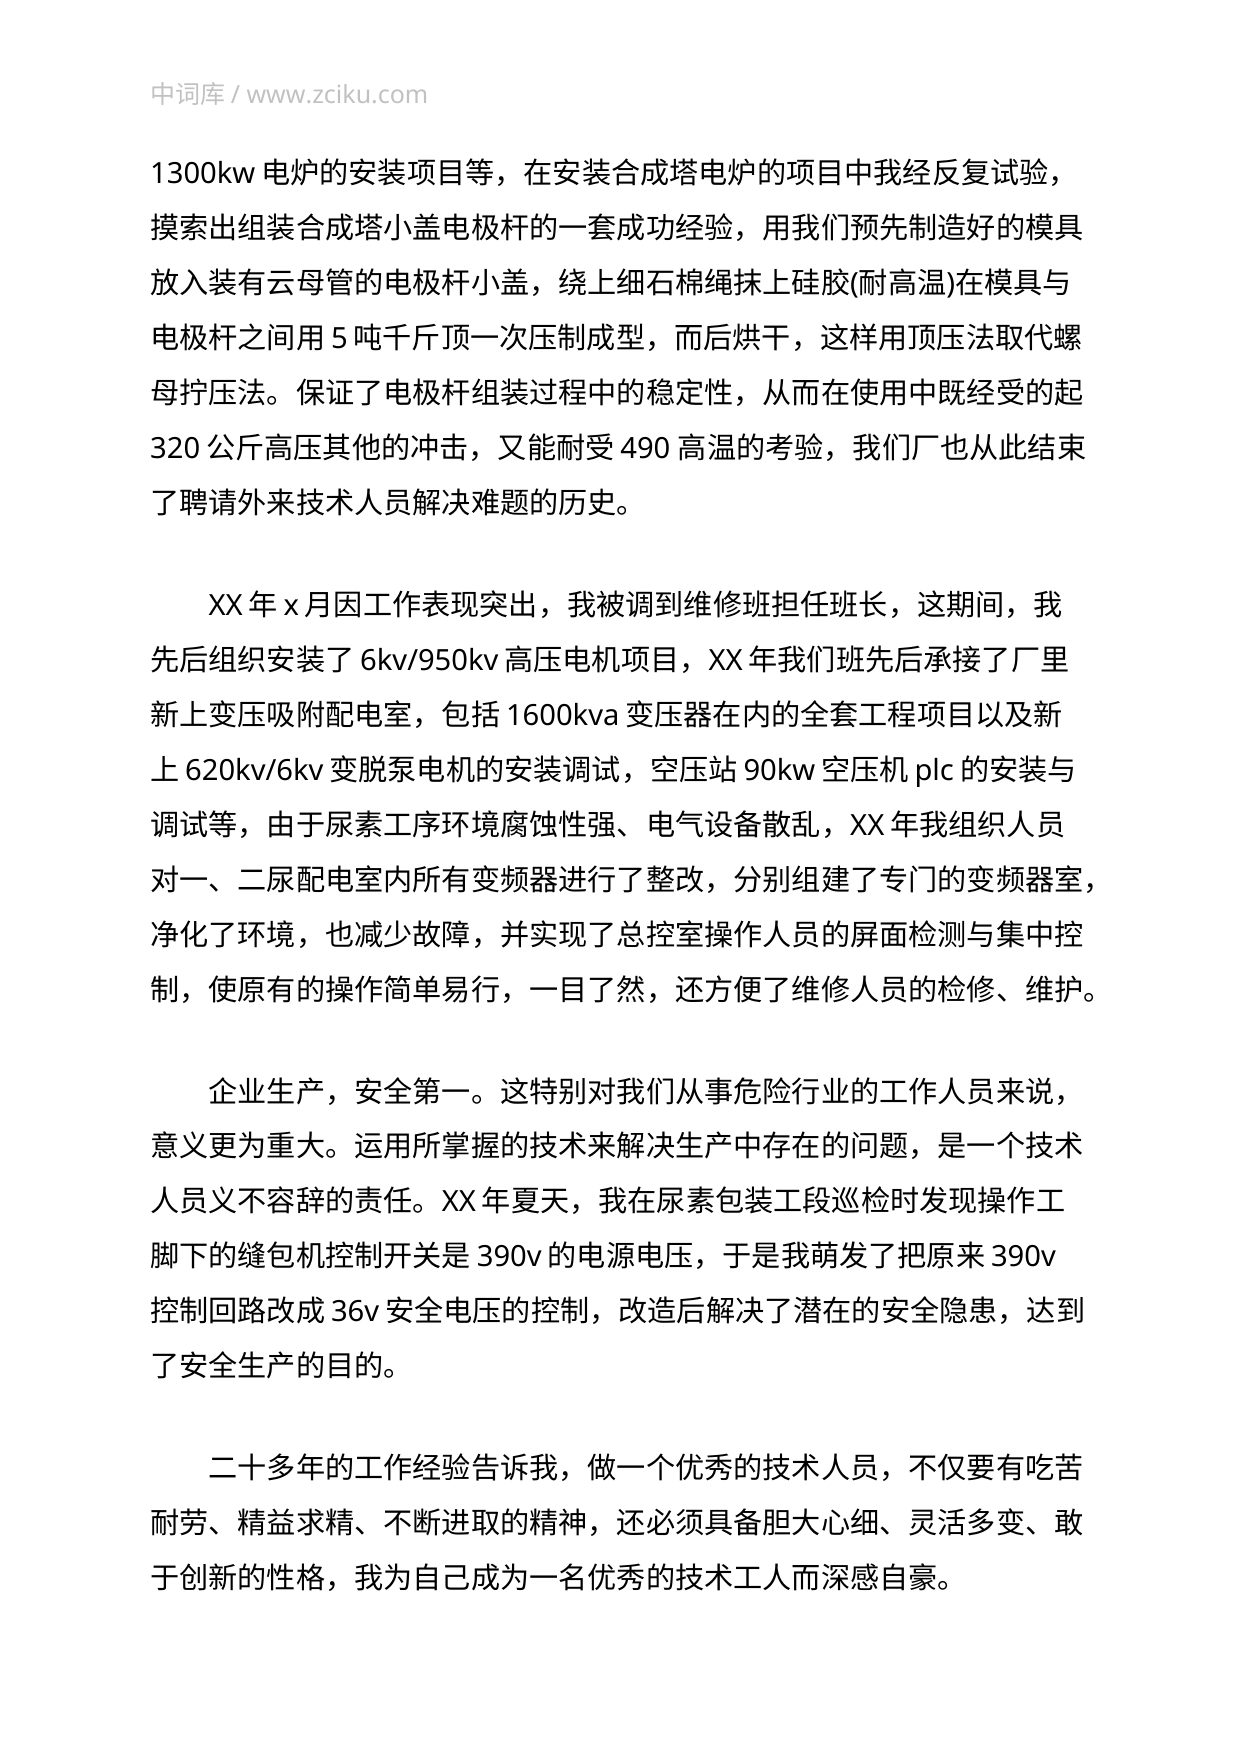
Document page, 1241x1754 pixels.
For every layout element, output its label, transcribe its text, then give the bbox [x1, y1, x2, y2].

text 二十多年的工作经验告诉我，做一个优秀的技术人员，不仅要有吃苦耐劳、精益求精、不断进取的精神，还必须具备胆大心细、灵活多变、敢于创新的性格，我为自己成为一名优秀的技术工人而深感自豪。 [150, 1445, 1090, 1597]
text 企业生产，安全第一。这特别对我们从事危险行业的工作人员来说，意义更为重大。运用所掌握的技术来解决生产中存在的问题，是一个技术人员义不容辞的责任。XX年夏天，我在尿素包装工段巡检时发现操作工脚下的缝包机控制开关是390v的电源电压，于是我萌发了把原来390v控制回路改成36v安全电压的控制，改造后解决了潜在的安全隐患，达到了安全生产的目的。 [150, 1068, 1090, 1385]
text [150, 150, 1090, 522]
text XX年x月因工作表现突出，我被调到维修班担任班长，这期间，我先后组织安装了6kv/950kv高压电机项目，XX年我们班先后承接了厂里新上变压吸附配电室，包括1600kva变压器在内的全套工程项目以及新上620kv/6kv变脱泵电机的安装调试，空压站90kw空压机plc的安装与调试等，由于尿素工序环境腐蚀性强、电气设备散乱，XX年我组织人员对一、二尿配电室内所有变频器进行了整改，分别组建了专门的变频器室，净化了环境，也减少故障，并实现了总控室操作人员的屏面检测与集中控制，使原有的操作简单易行，一目了然，还方便了维修人员的检修、维护。 [150, 582, 1090, 1009]
